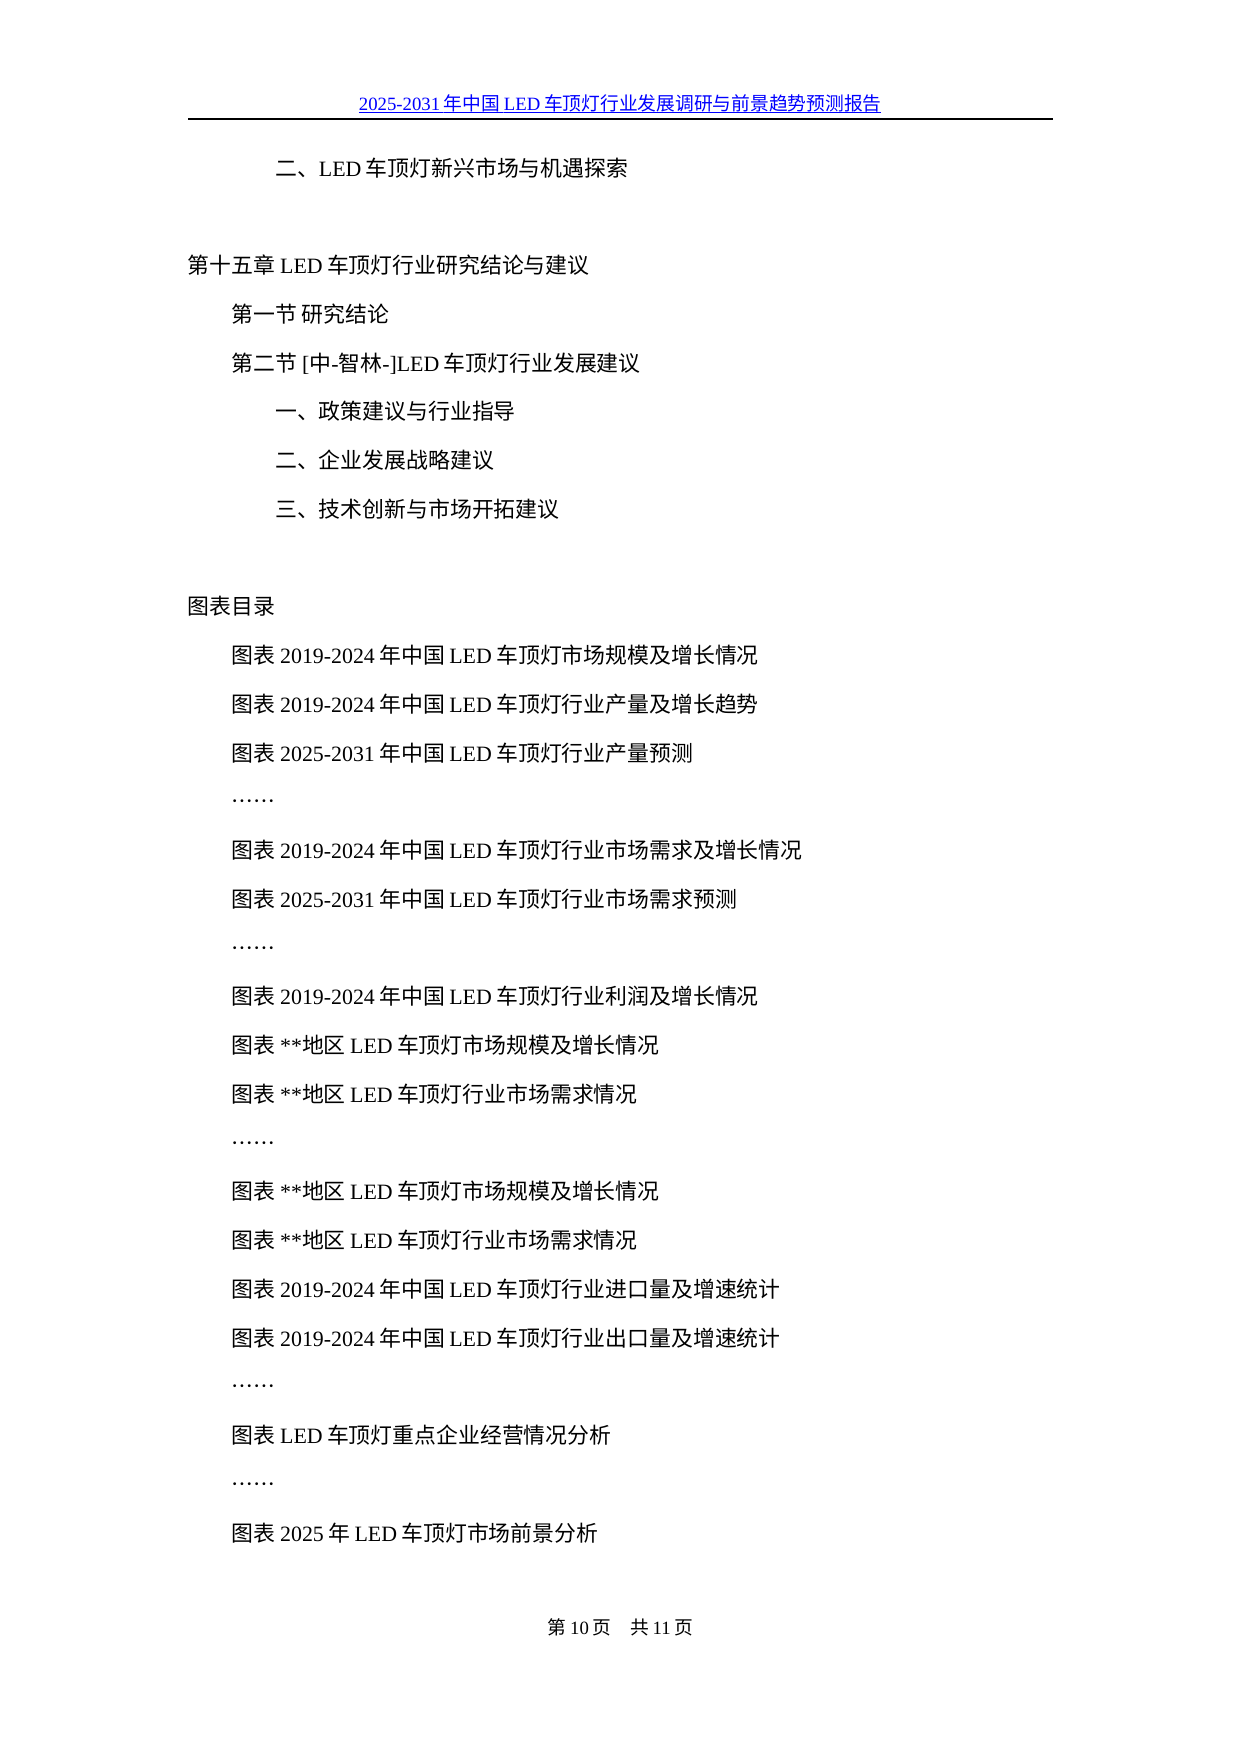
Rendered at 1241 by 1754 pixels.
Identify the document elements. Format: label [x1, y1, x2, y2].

text [187, 150, 1053, 1548]
